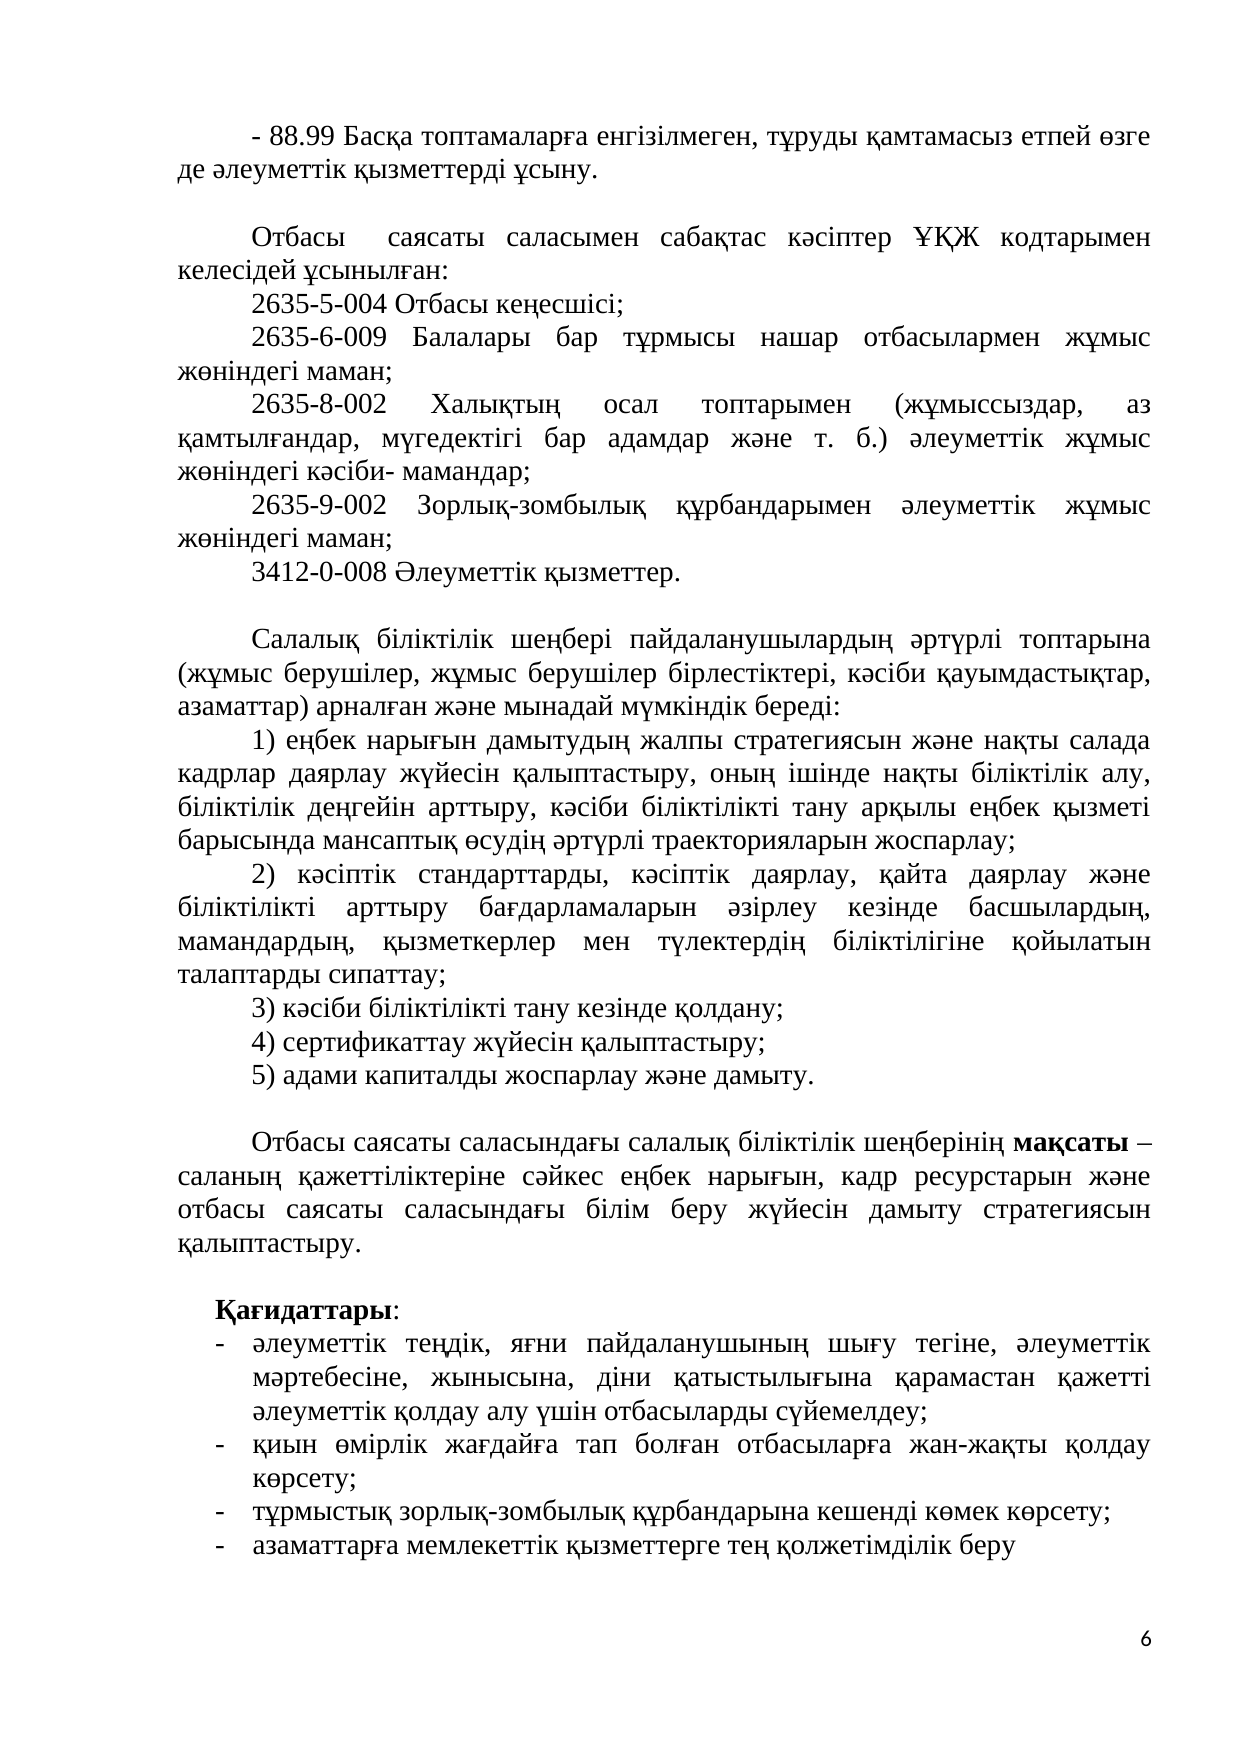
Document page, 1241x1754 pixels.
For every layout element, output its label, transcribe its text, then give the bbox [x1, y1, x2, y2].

text 2635-8-002 Халықтың осал топтарымен (жұмыссыздар, аз қамтылғандар, мүгедектігі бар адамдар және т. б.) әлеуметтік жұмыс жөніндегі кәсіби- мамандар; [177, 386, 1152, 487]
text Қағидаттары: [177, 1292, 1152, 1326]
text Отбасы саясаты саласындағы салалық біліктілік шеңберінің мақсаты – саланың қажеттіліктеріне сәйкес еңбек нарығын, кадр ресурстарын және отбасы саясаты саласындағы білім беру жүйесін дамыту стратегиясын қалыптастыру. [177, 1124, 1152, 1258]
text 3412-0-008 Әлеуметтік қызметтер. [177, 554, 1152, 588]
text 2635-6-009 Балалары бар тұрмысы нашар отбасылармен жұмыс жөніндегі маман; [177, 319, 1152, 386]
text 2635-9-002 Зорлық-зомбылық құрбандарымен әлеуметтік жұмыс жөніндегі маман; [177, 487, 1152, 554]
text Отбасы саясаты саласымен сабақтас кәсіптер ҰҚЖ кодтарымен келесідей ұсынылған: [177, 219, 1152, 286]
text 2635-5-004 Отбасы кеңесшісі; [177, 286, 1152, 319]
text 4) сертификаттау жүйесін қалыптастыру; [177, 1024, 1152, 1057]
list тұрмыстық зорлық-зомбылық құрбандарына кешенді көмек көрсету; [215, 1493, 1152, 1527]
list қиын өмірлік жағдайға тап болған отбасыларға жан-жақты қолдау көрсету; [215, 1426, 1152, 1493]
text 1) еңбек нарығын дамытудың жалпы стратегиясын және нақты салада кадрлар даярлау жүйесін қалыптастыру, оның ішінде нақты біліктілік алу, біліктілік деңгейін арттыру, кәсіби біліктілікті тану арқылы еңбек қызметі барысында мансаптық өсудің әртүрлі траекторияларын жоспарлау; [177, 722, 1152, 856]
list азаматтарға мемлекеттік қызметтерге тең қолжетімділік беру [215, 1527, 1152, 1560]
list әлеуметтік теңдік, яғни пайдаланушының шығу тегіне, әлеуметтік мәртебесіне, жынысына, діни қатыстылығына қарамастан қажетті әлеуметтік қолдау алу үшін отбасыларды сүйемелдеу; [215, 1326, 1152, 1426]
text 3) кәсіби біліктілікті тану кезінде қолдану; [177, 990, 1152, 1024]
text 2) кәсіптік стандарттарды, кәсіптік даярлау, қайта даярлау және біліктілікті арттыру бағдарламаларын әзірлеу кезінде басшылардың, мамандардың, қызметкерлер мен түлектердің біліктілігіне қойылатын талаптарды сипаттау; [177, 856, 1152, 990]
text 5) адами капиталды жоспарлау және дамыту. [177, 1057, 1152, 1091]
text - 88.99 Басқа топтамаларға енгізілмеген, тұруды қамтамасыз етпей өзге де әлеуметтік қызметтерді ұсыну. [177, 118, 1152, 185]
text Салалық біліктілік шеңбері пайдаланушылардың әртүрлі топтарына (жұмыс берушілер, жұмыс берушілер бірлестіктері, кәсіби қауымдастықтар, азаматтар) арналған және мынадай мүмкіндік береді: [177, 621, 1152, 722]
